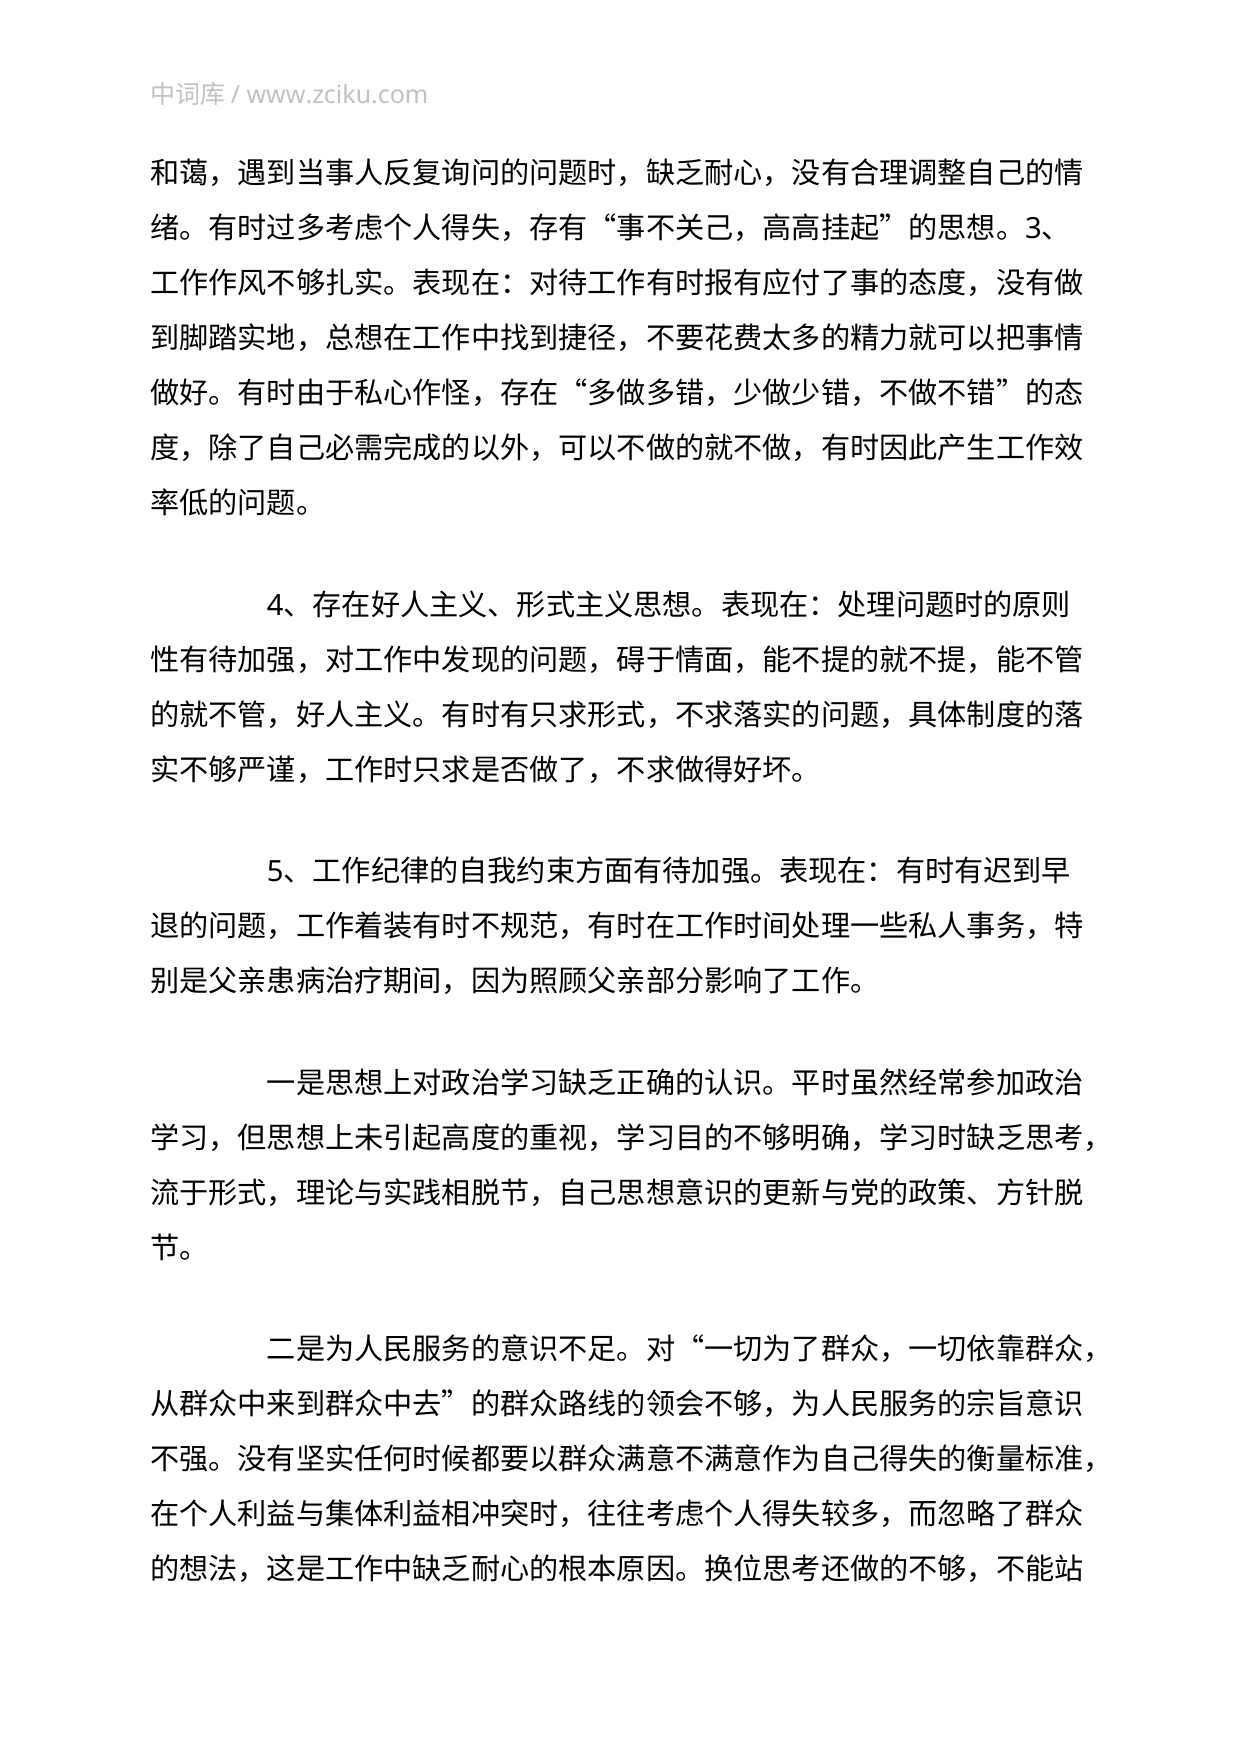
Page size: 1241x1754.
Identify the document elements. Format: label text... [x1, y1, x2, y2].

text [150, 150, 1090, 522]
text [150, 1326, 1090, 1588]
text 5、工作纪律的自我约束方面有待加强。表现在：有时有迟到早退的问题，工作着装有时不规范，有时在工作时间处理一些私人事务，特别是父亲患病治疗期间，因为照顾父亲部分影响了工作。 [150, 848, 1090, 1000]
text 4、存在好人主义、形式主义思想。表现在：处理问题时的原则性有待加强，对工作中发现的问题，碍于情面，能不提的就不提，能不管的就不管，好人主义。有时有只求形式，不求落实的问题，具体制度的落实不够严谨，工作时只求是否做了，不求做得好坏。 [150, 581, 1090, 788]
text 一是思想上对政治学习缺乏正确的认识。平时虽然经常参加政治学习，但思想上未引起高度的重视，学习目的不够明确，学习时缺乏思考，流于形式，理论与实践相脱节，自己思想意识的更新与党的政策、方针脱节。 [150, 1059, 1090, 1266]
